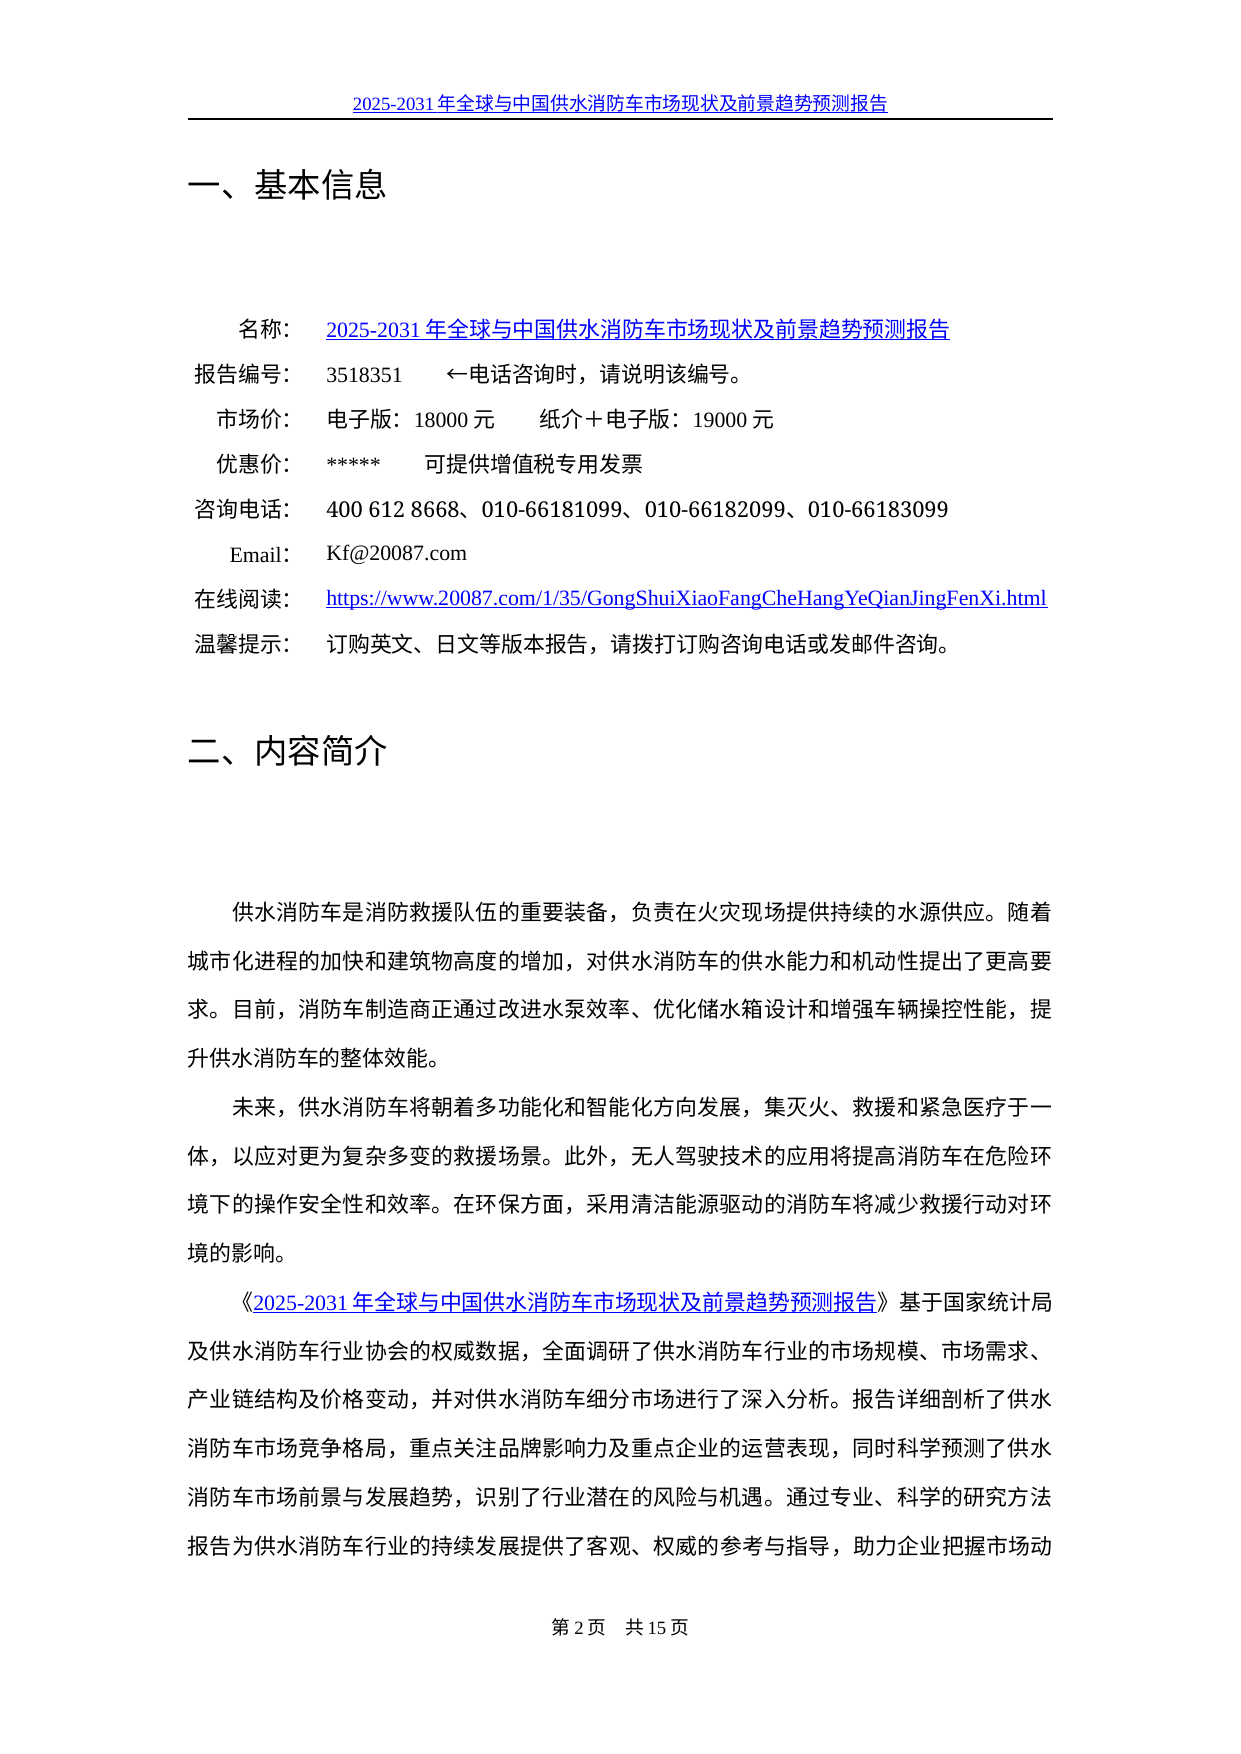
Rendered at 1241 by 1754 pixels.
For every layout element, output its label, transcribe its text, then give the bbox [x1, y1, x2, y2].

table_cell 报告编号： [167, 357, 315, 402]
table_header 2025-2031年全球与中国供水消防车市场现状及前景趋势预测报告 [315, 312, 1073, 357]
table_cell 电子版：18000 元 纸介＋电子版：19000 元 [315, 402, 1073, 447]
table_cell 咨询电话： [167, 492, 315, 537]
table_cell 温馨提示： [167, 627, 315, 672]
title 二、内容简介 [187, 717, 1053, 782]
title 一、基本信息 [187, 150, 1053, 215]
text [187, 894, 1053, 1561]
table_cell 优惠价： [167, 447, 315, 492]
table_cell ***** 可提供增值税专用发票 [315, 447, 1073, 492]
table_cell 3518351 ←电话咨询时，请说明该编号。 [315, 357, 1073, 402]
table_cell Email： [167, 537, 315, 582]
table_cell Kf@20087.com [315, 537, 1073, 582]
table_cell [315, 582, 1073, 627]
table_header 名称： [167, 312, 315, 357]
table_cell 订购英文、日文等版本报告，请拨打订购咨询电话或发邮件咨询。 [315, 627, 1073, 672]
table_cell 市场价： [167, 402, 315, 447]
table_cell 400 612 8668、010-66181099、010-66182099、010-66183099 [315, 492, 1073, 537]
table_cell 在线阅读： [167, 582, 315, 627]
